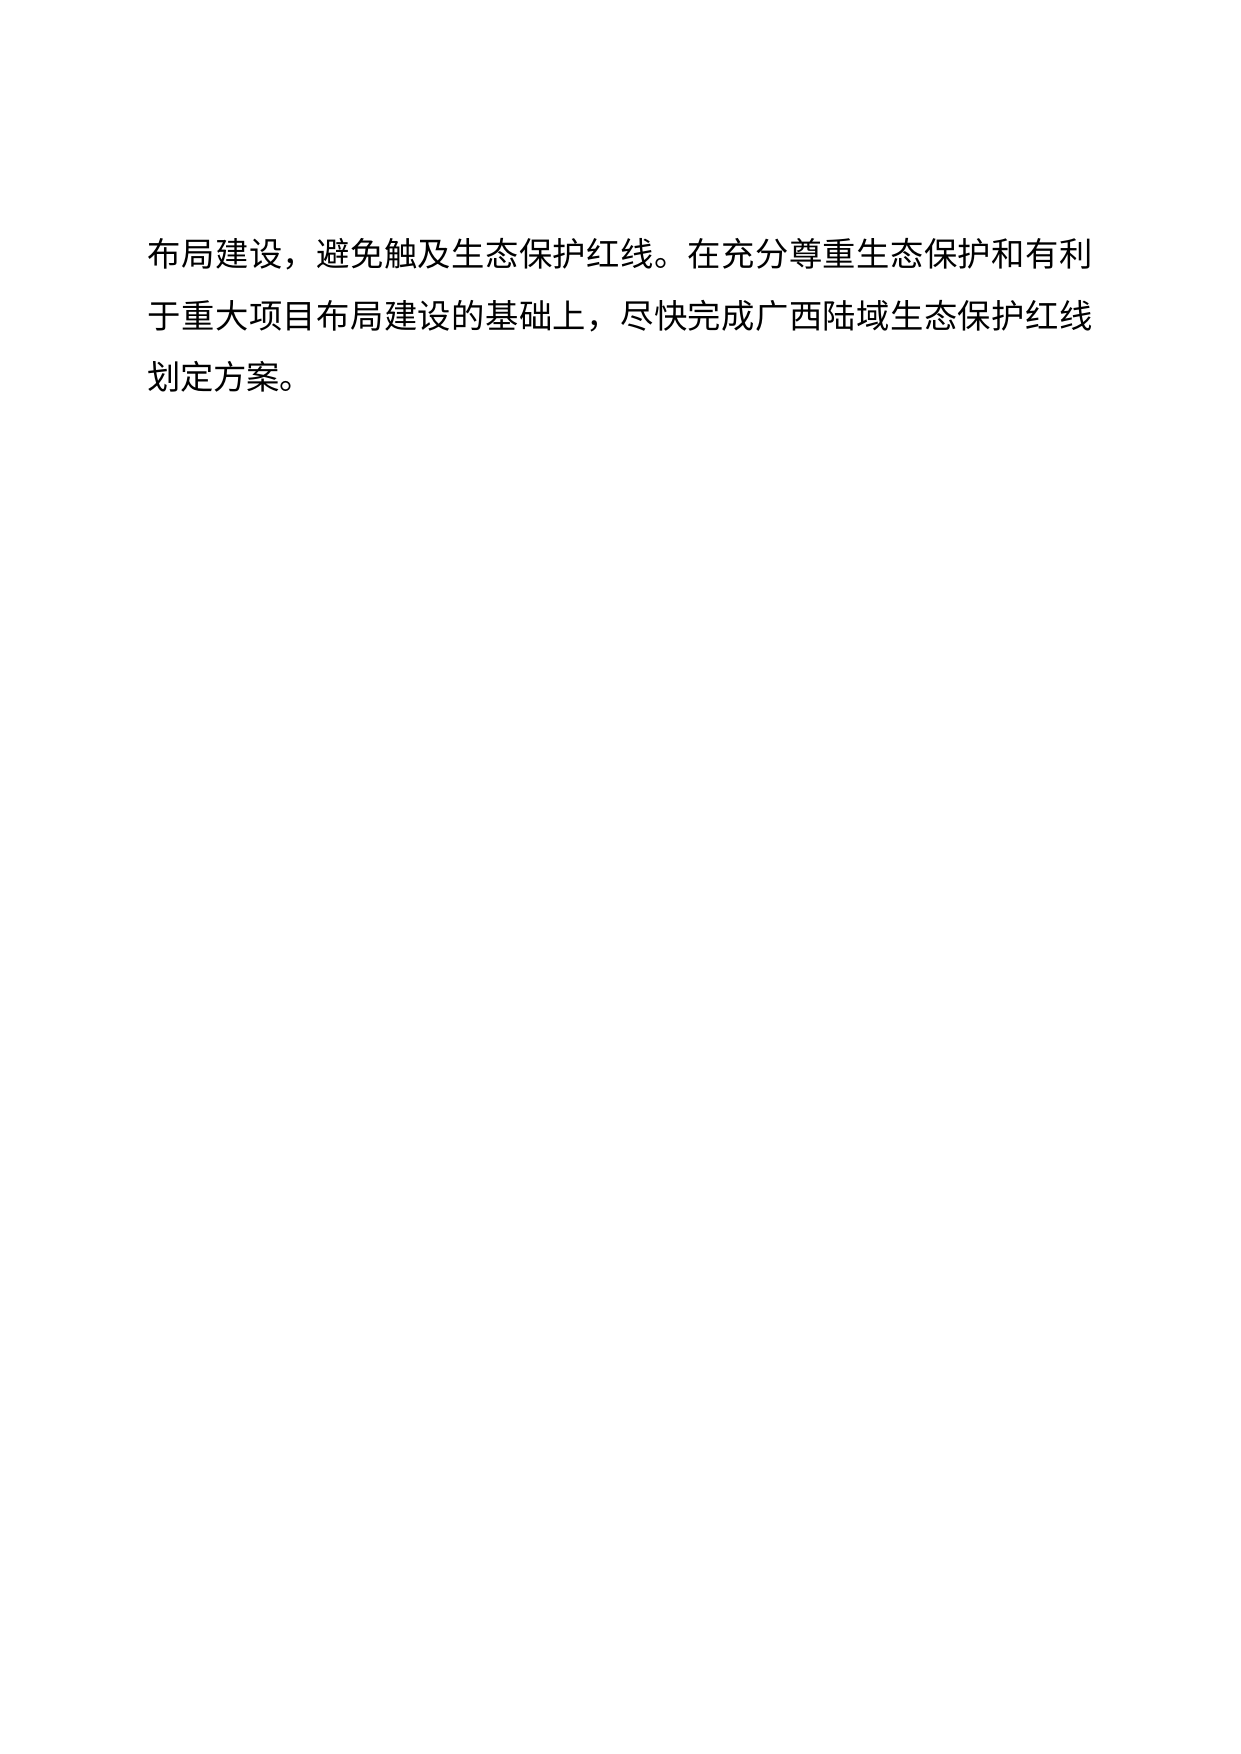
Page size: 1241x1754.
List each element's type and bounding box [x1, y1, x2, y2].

text [148, 218, 1093, 402]
